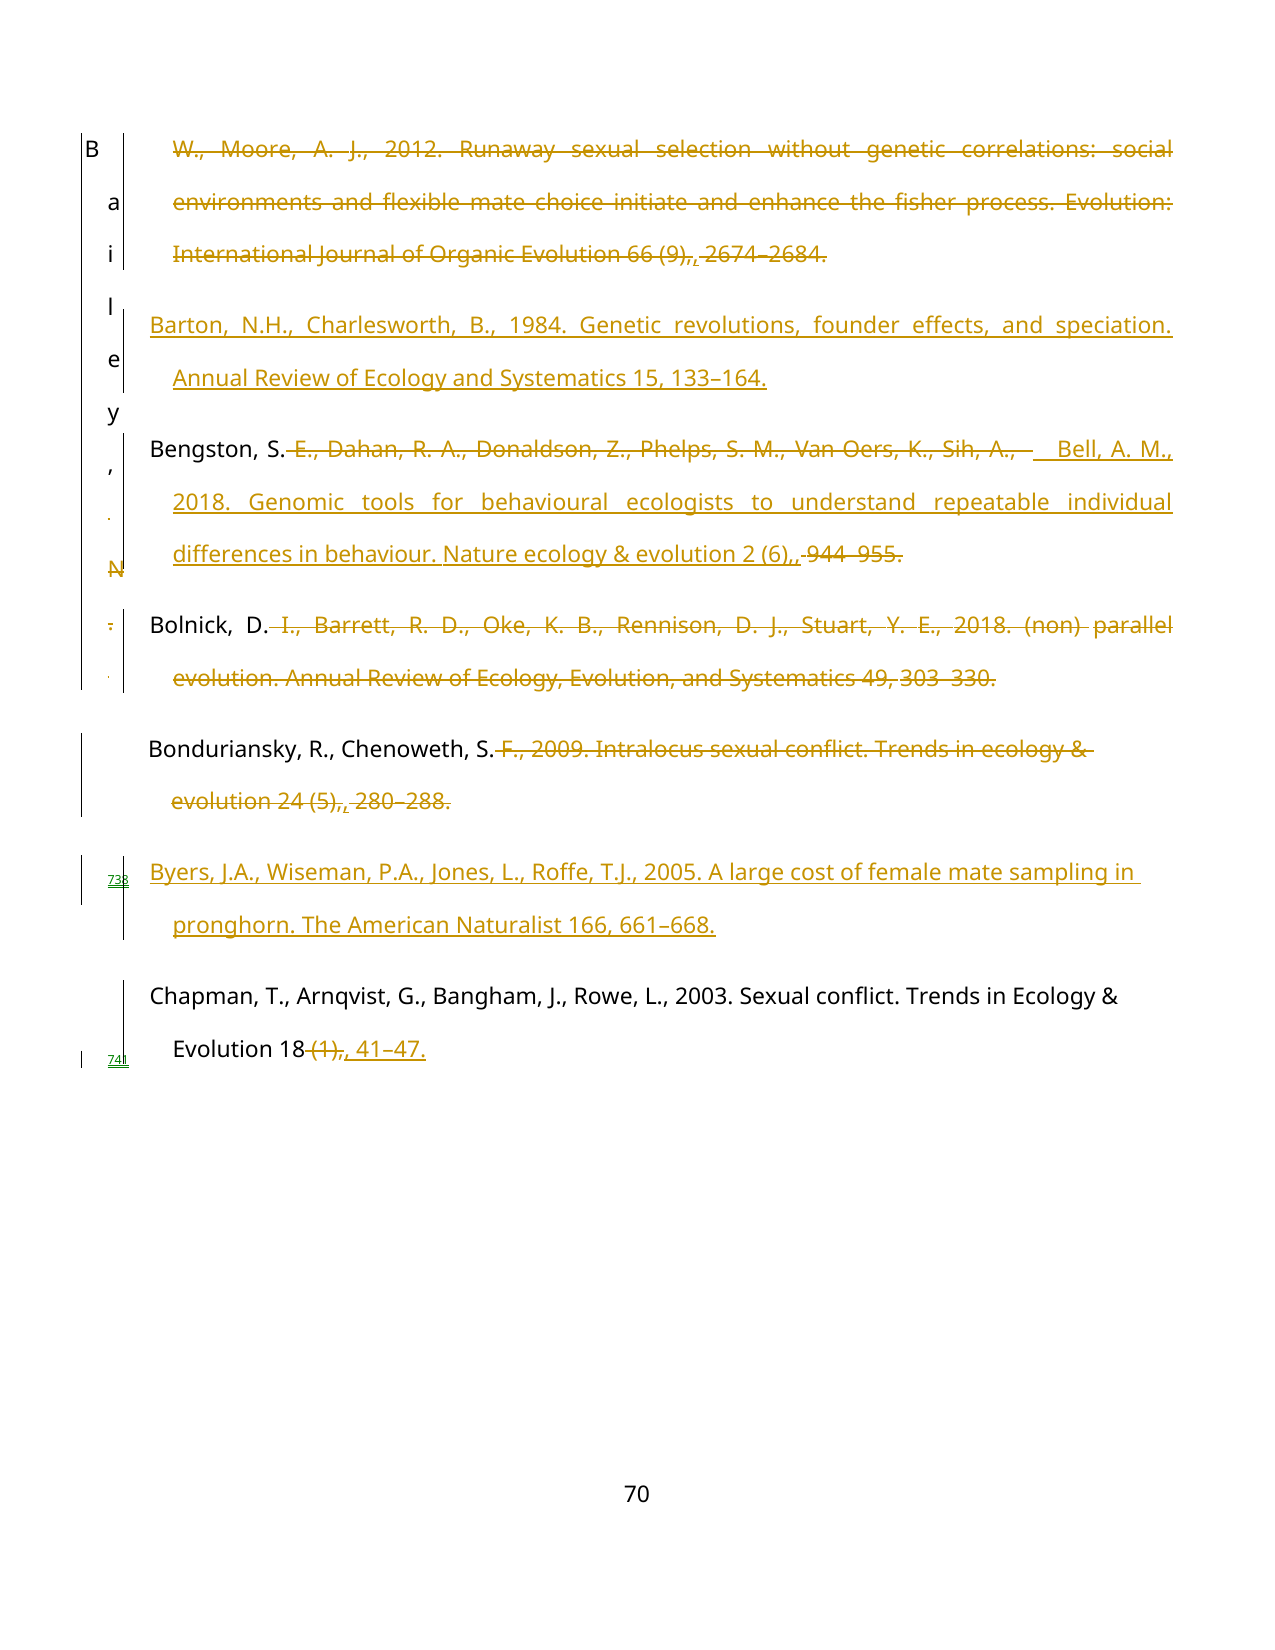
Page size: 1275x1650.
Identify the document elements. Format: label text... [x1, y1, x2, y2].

text Bailey, N.W., Moore, A.J., 2012. Runaway sexual selection without genetic correlations: social environments and flexible mate choice initiate and enhance the fisher process. Evolution: International Journal of Organic Evolution 66 2674–2684. [149, 133, 1173, 269]
text Bonduriansky, R., Chenoweth, S.F., 2009. Intralocus sexual conflict. Trends in ecology & evolution 24 280–288. [148, 733, 1187, 817]
text Bengston, S.E., Dahan, R.A., Donaldson, Z., Phelps, S.M., Van Oers, K., Sih, A., Bell, A.M., 2018. Genomic tools for behavioural ecologists to understand repeatable individual differences in behaviour. Nature ecology & evolution 2 944–955. [149, 433, 1173, 569]
text Chapman, T., Arnqvist, G., Bangham, J., Rowe, L., 2003. Sexual conflict. Trends in Ecology & Evolution 18 41–47. [149, 980, 1201, 1064]
text Bolnick, D.I., Barrett, R.D., Oke, K.B., Rennison, D.J., Stuart, Y.E., 2018. (non) parallel evolution. Annual Review of Ecology, Evolution, and Systematics 49, 303–330. [149, 609, 1173, 693]
